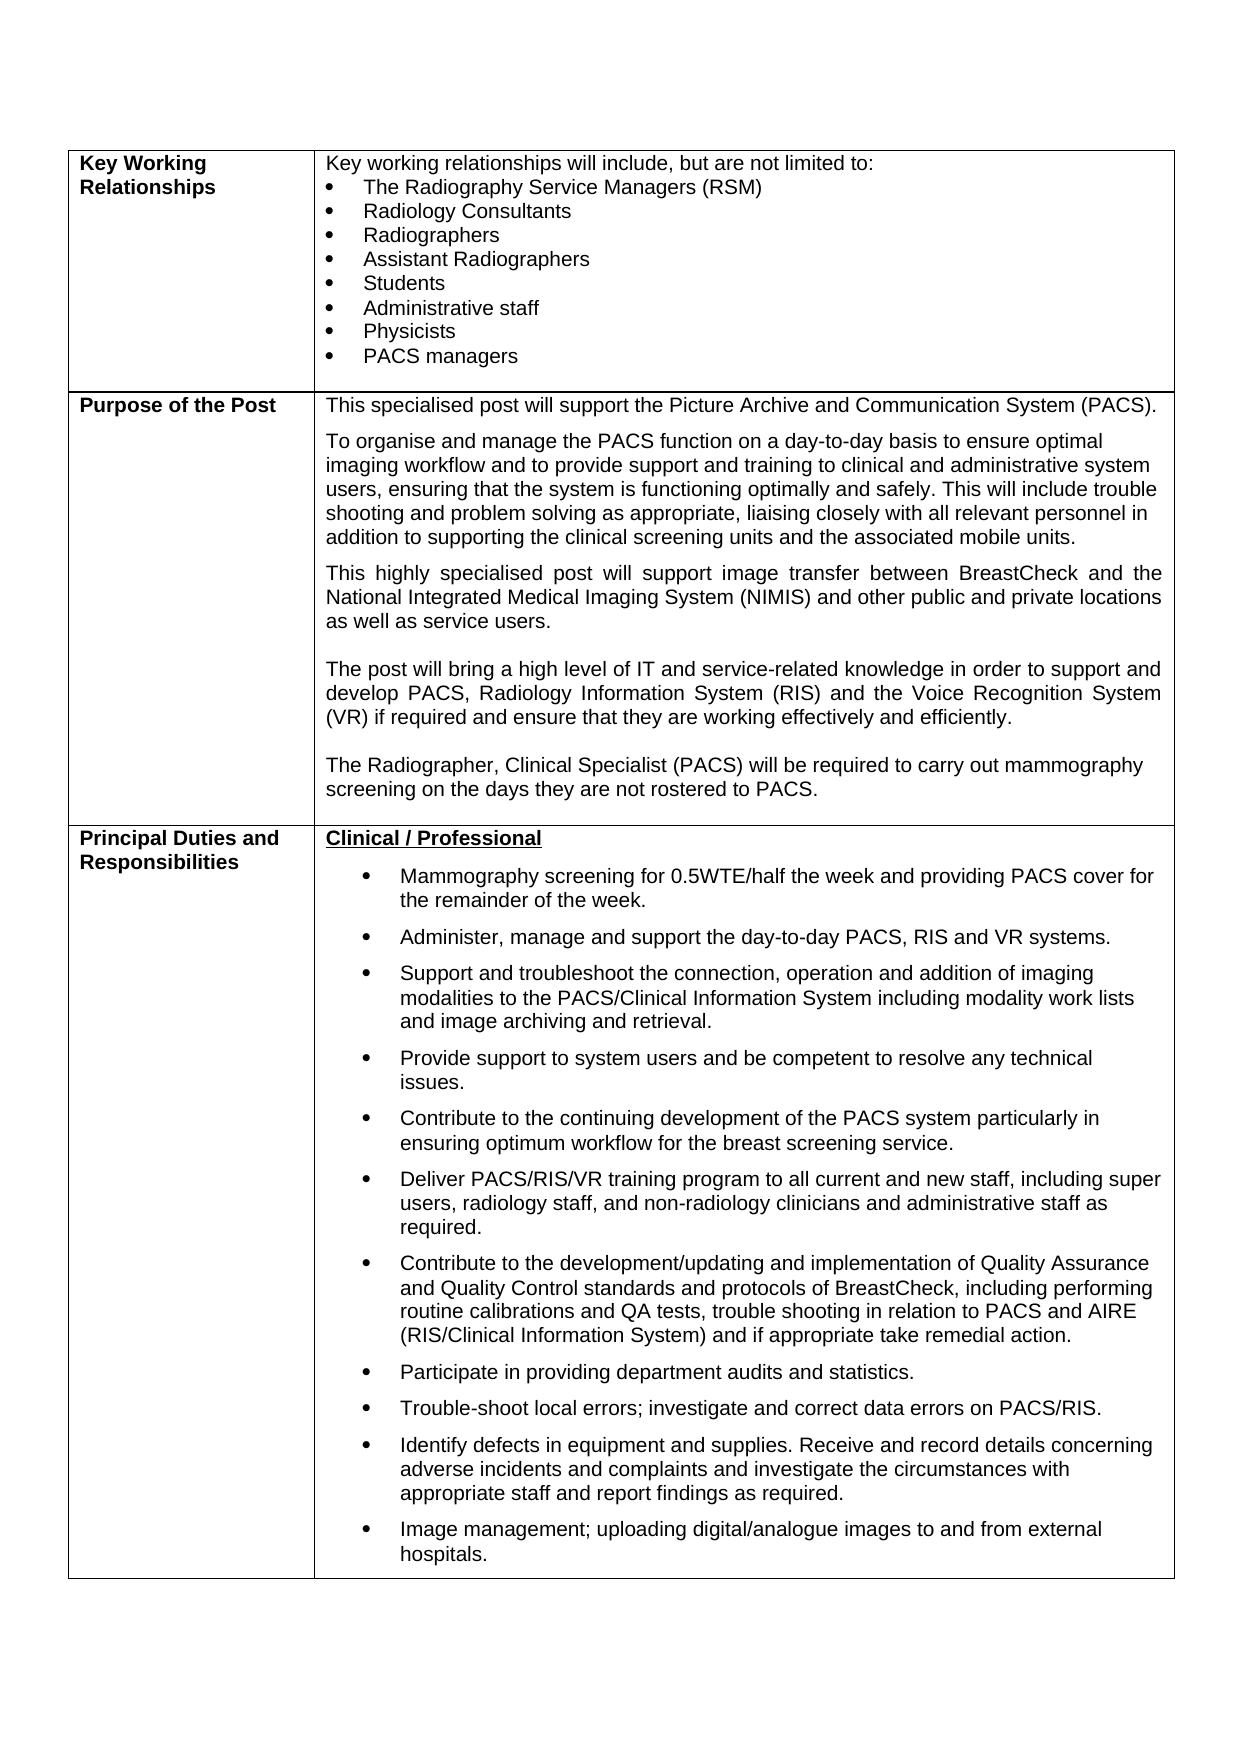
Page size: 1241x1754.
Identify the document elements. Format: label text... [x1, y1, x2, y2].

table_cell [315, 826, 1174, 1578]
table_cell Purpose of the Post [69, 393, 314, 825]
table_cell This specialised post will support the Picture Archive and Communication System (PACS). To organise and manage the PACS function on a day-to-day basis to ensure optimal imaging workflow and to provide support and training to clinical and administrative system users, ensuring that the system is functioning optimally and safely. This will include trouble shooting and problem solving as appropriate, liaising closely with all relevant personnel in addition to supporting the clinical screening units and the associated mobile units. This highly specialised post will support image transfer between BreastCheck and the National Integrated Medical Imaging System (NIMIS) and other public and private locations as well as service users. The post will bring a high level of IT and service-related knowledge in order to support and develop PACS, Radiology Information System (RIS) and the Voice Recognition System (VR) if required and ensure that they are working effectively and efficiently. The Radiographer, Clinical Specialist (PACS) will be required to carry out mammography screening on the days they are not rostered to PACS. [315, 393, 1174, 825]
table_cell Key Working Relationships [69, 151, 314, 391]
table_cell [69, 826, 314, 1578]
table_cell Key working relationships will include, but are not limited to: The Radiography Service Managers (RSM) Radiology Consultants Radiographers Assistant Radiographers Students Administrative staff Physicists PACS managers [315, 151, 1174, 391]
